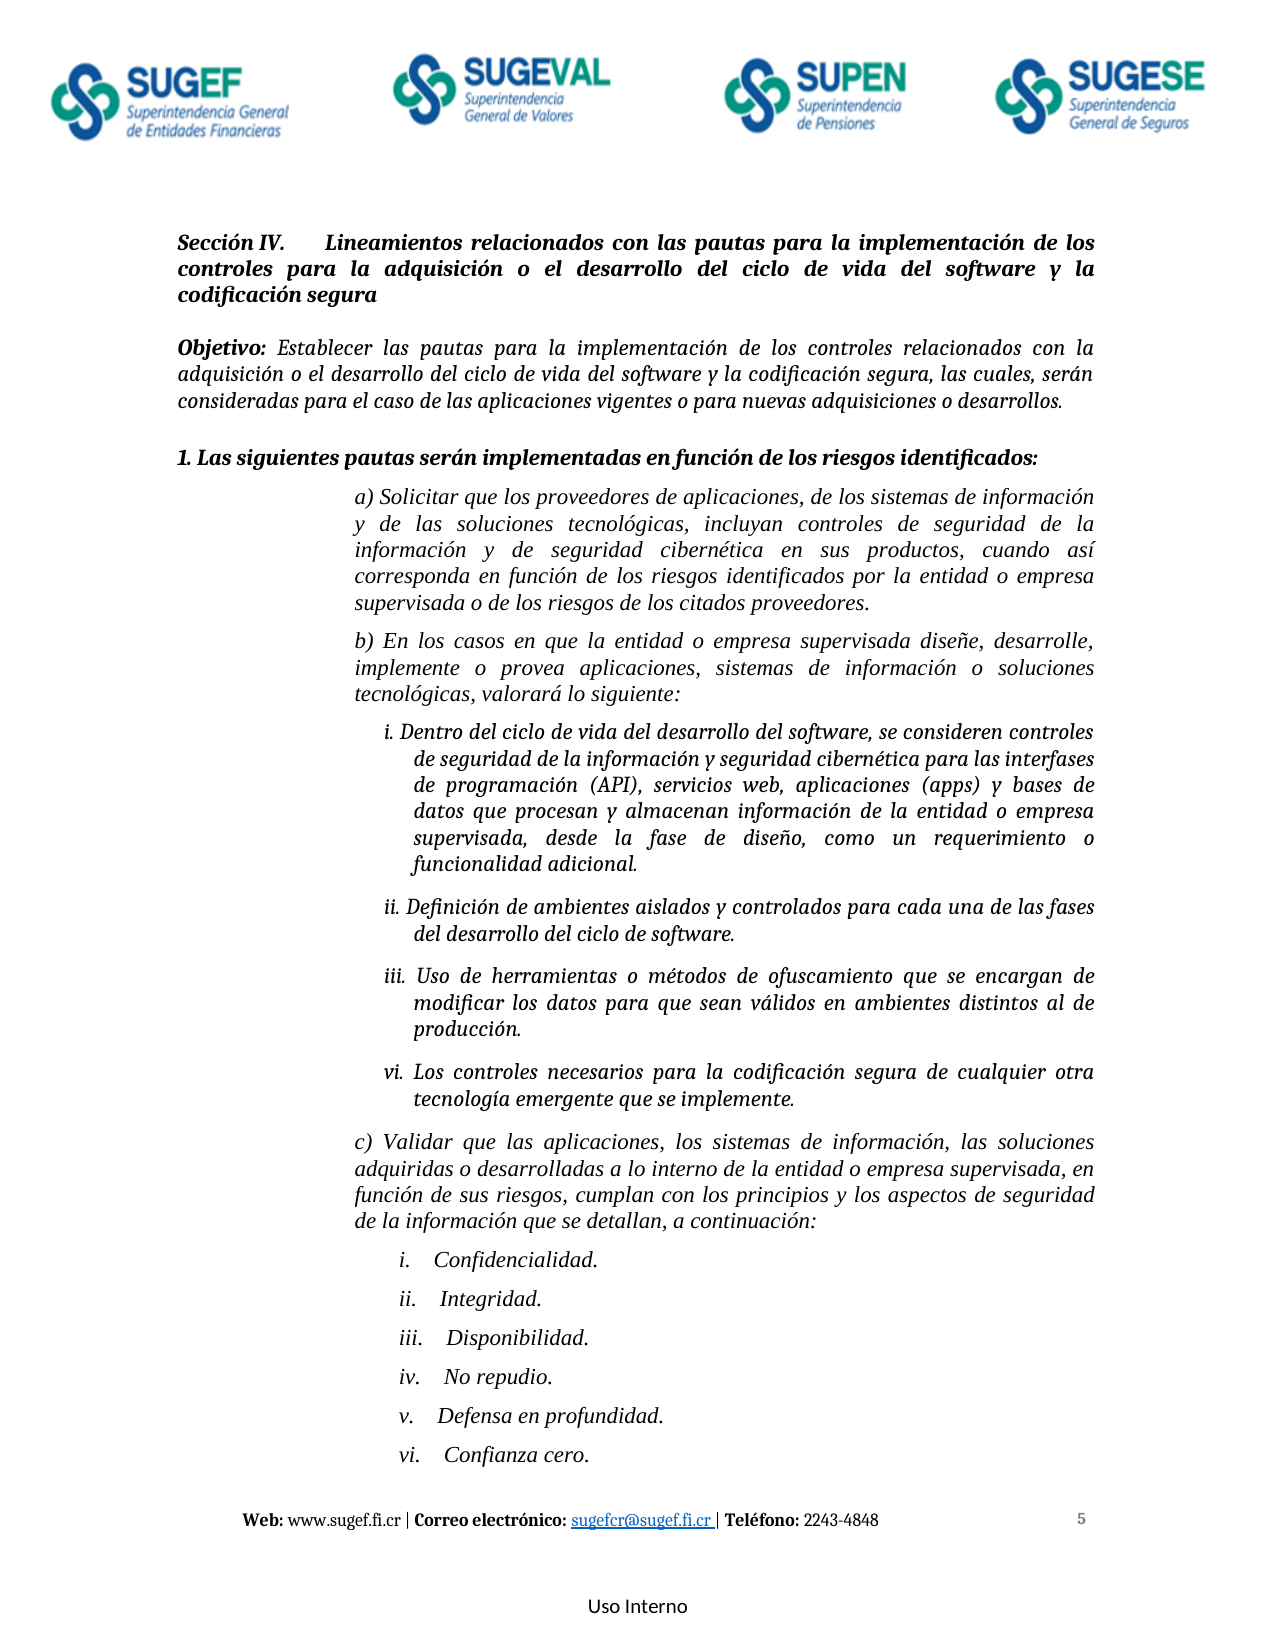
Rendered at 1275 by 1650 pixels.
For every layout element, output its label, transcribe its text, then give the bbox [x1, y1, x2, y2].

picture [0, 1, 1271, 154]
list c) Validar que las aplicaciones, los sistemas de información, las soluciones adquiridas o desarrolladas a lo interno de la entidad o empresa supervisada, en función de sus riesgos, cumplan con los principios y los aspectos de seguridad de la información que se detallan, a continuación: [354, 1128, 1098, 1234]
list ii. Integridad. [398, 1285, 1098, 1312]
list ii. Definición de ambientes aislados y controlados para cada una de las fases del desarrollo del ciclo de software. [384, 894, 1098, 947]
list v. Defensa en profundidad. [398, 1402, 1098, 1428]
list iii. Disponibilidad. [398, 1324, 1098, 1350]
list i. Confidencialidad. [398, 1246, 1098, 1273]
list vi. Los controles necesarios para la codificación segura de cualquier otra tecnología emergente que se implemente. [384, 1059, 1098, 1112]
list a) Solicitar que los proveedores de aplicaciones, de los sistemas de información y de las soluciones tecnológicas, incluyan controles de seguridad de la información y de seguridad cibernética en sus productos, cuando así corresponda en función de los riesgos identificados por la entidad o empresa supervisada o de los riesgos de los citados proveedores. [354, 483, 1098, 615]
text Objetivo: Establecer las pautas para la implementación de los controles relacionados con la adquisición o el desarrollo del ciclo de vida del software y la codificación segura, las cuales, serán consideradas para el caso de las aplicaciones vigentes o para nuevas adquisiciones o desarrollos. [177, 335, 1098, 414]
list iii. Uso de herramientas o métodos de ofuscamiento que se encargan de modificar los datos para que sean válidos en ambientes distintos al de producción. [384, 963, 1098, 1042]
list b) En los casos en que la entidad o empresa supervisada diseñe, desarrolle, implemente o provea aplicaciones, sistemas de información o soluciones tecnológicas, valorará lo siguiente: [354, 628, 1098, 707]
list vi. Confianza cero. [398, 1441, 1098, 1467]
list iv. No repudio. [398, 1363, 1098, 1389]
subtitle Sección IV. Lineamientos relacionados con las pautas para la implementación de los controles para la adquisición o el desarrollo del ciclo de vida del software y la codificación segura [177, 229, 1098, 308]
subtitle 1. Las siguientes pautas serán implementadas en función de los riesgos identificados: [177, 444, 1098, 471]
list i. Dentro del ciclo de vida del desarrollo del software, se consideren controles de seguridad de la información y seguridad cibernética para las interfases de programación (API), servicios web, aplicaciones (apps) y bases de datos que procesan y almacenan información de la entidad o empresa supervisada, desde la fase de diseño, como un requerimiento o funcionalidad adicional. [384, 719, 1098, 877]
